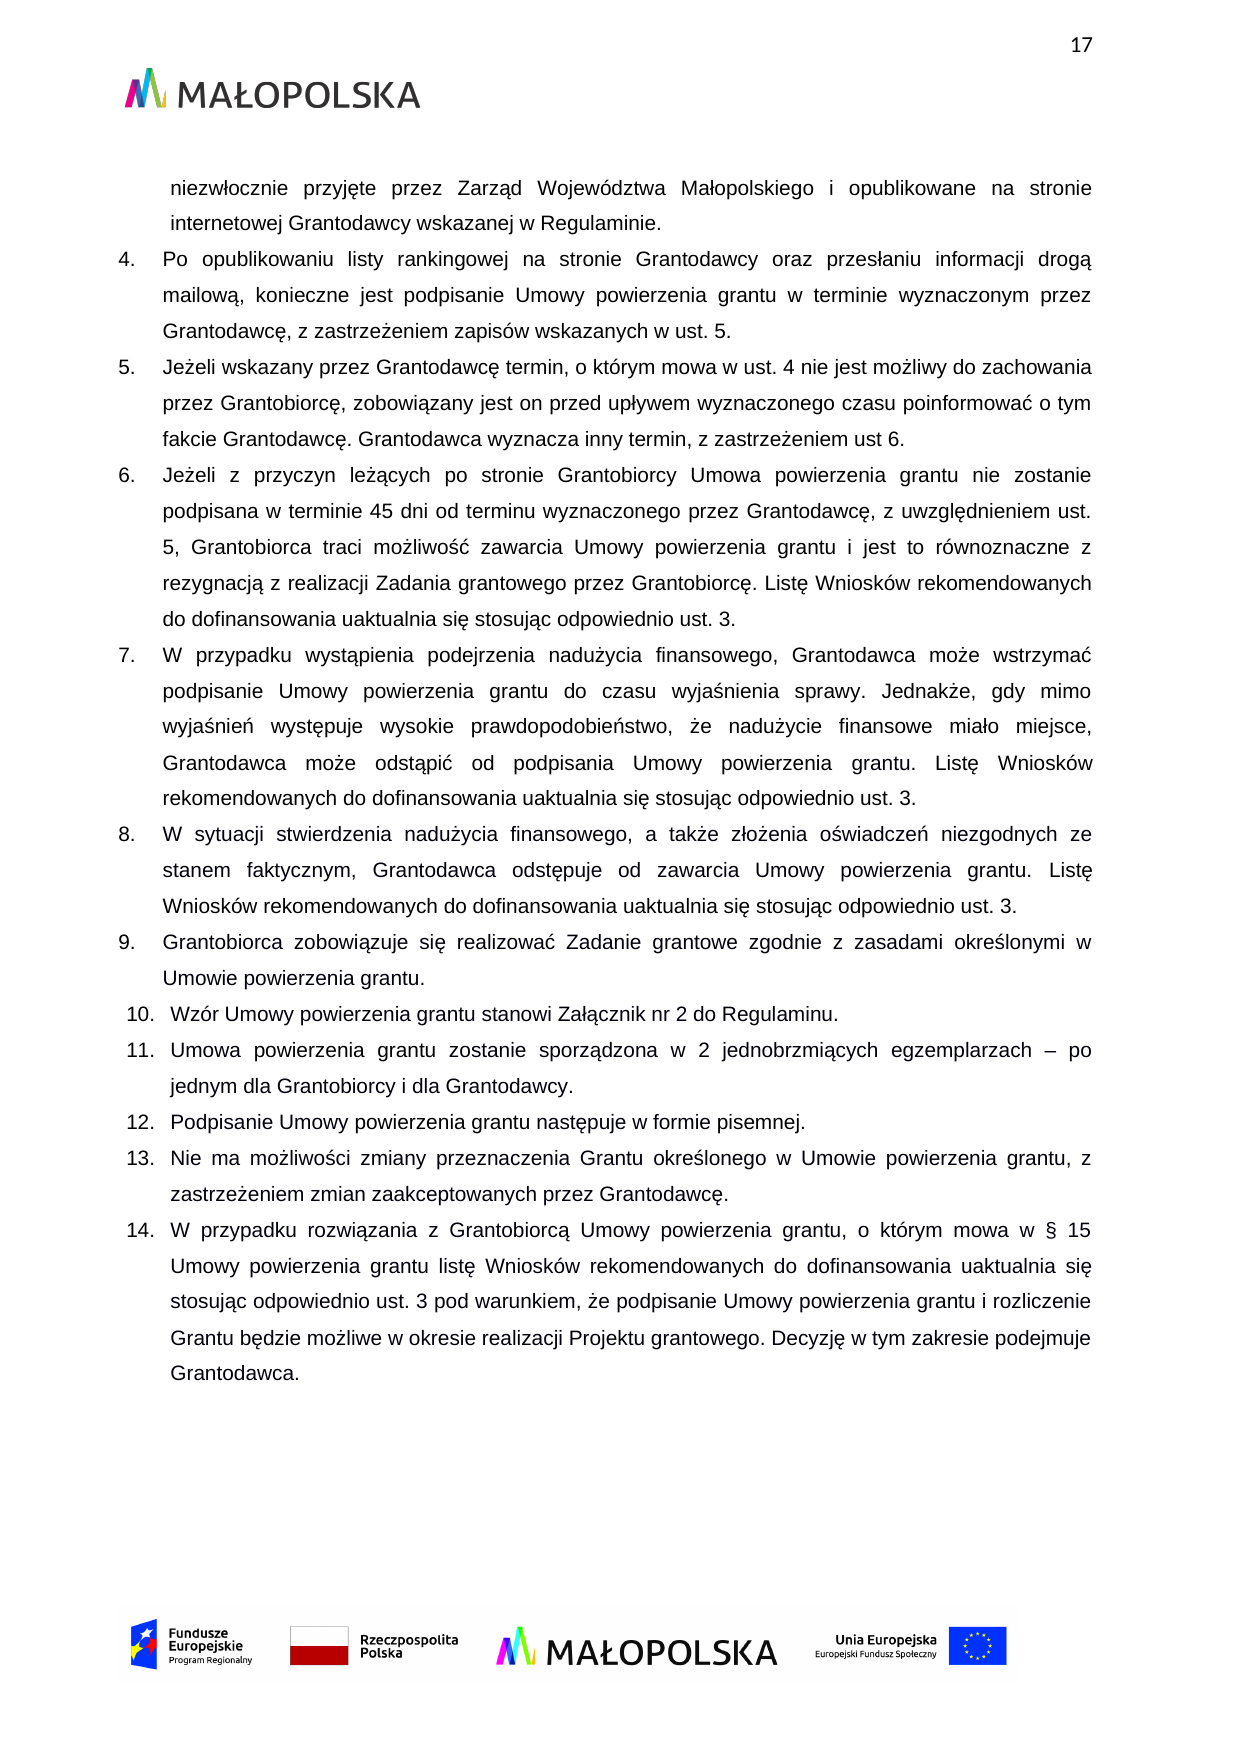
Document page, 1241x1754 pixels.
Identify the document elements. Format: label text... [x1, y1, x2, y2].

picture [101, 49, 444, 127]
list W sytuacji stwierdzenia nadużycia finansowego, a także złożenia oświadczeń niezgodnych ze stanem faktycznym, Grantodawca odstępuje od zawarcia Umowy powierzenia grantu. Listę Wniosków rekomendowanych do dofinansowania uaktualnia się stosując odpowiednio ust. 3. [118, 822, 1093, 918]
list Po opublikowaniu listy rankingowej na stronie Grantodawcy oraz przesłaniu informacji drogą mailową, konieczne jest podpisanie Umowy powierzenia grantu w terminie wyznaczonym przez Grantodawcę, z zastrzeżeniem zapisów wskazanych w ust. 5. [118, 247, 1093, 343]
picture [118, 1606, 1019, 1682]
list Wzór Umowy powierzenia grantu stanowi Załącznik nr 2 do Regulaminu. [126, 1002, 1093, 1026]
list Jeżeli z przyczyn leżących po stronie Grantobiorcy Umowa powierzenia grantu nie zostanie podpisana w terminie 45 dni od terminu wyznaczonego przez Grantodawcę, z uwzględnieniem ust. 5, Grantobiorca traci możliwość zawarcia Umowy powierzenia grantu i jest to równoznaczne z rezygnacją z realizacji Zadania grantowego przez Grantobiorcę. Listę Wniosków rekomendowanych do dofinansowania uaktualnia się stosując odpowiednio ust. 3. [118, 463, 1093, 631]
list W przypadku rozwiązania z Grantobiorcą Umowy powierzenia grantu, o którym mowa w § 15 Umowy powierzenia grantu listę Wniosków rekomendowanych do dofinansowania uaktualnia się stosując odpowiednio ust. 3 pod warunkiem, że podpisanie Umowy powierzenia grantu i rozliczenie Grantu będzie możliwe w okresie realizacji Projektu grantowego. Decyzję w tym zakresie podejmuje Grantodawca. [126, 1217, 1093, 1385]
list Grantobiorca zobowiązuje się realizować Zadanie grantowe zgodnie z zasadami określonymi w Umowie powierzenia grantu. [118, 930, 1093, 990]
list W przypadku wystąpienia podejrzenia nadużycia finansowego, Grantodawca może wstrzymać podpisanie Umowy powierzenia grantu do czasu wyjaśnienia sprawy. Jednakże, gdy mimo wyjaśnień występuje wysokie prawdopodobieństwo, że nadużycie finansowe miało miejsce, Grantodawca może odstąpić od podpisania Umowy powierzenia grantu. Listę Wniosków rekomendowanych do dofinansowania uaktualnia się stosując odpowiednio ust. 3. [118, 642, 1093, 810]
list Podpisanie Umowy powierzenia grantu następuje w formie pisemnej. [126, 1110, 1093, 1134]
list Nie ma możliwości zmiany przeznaczenia Grantu określonego w Umowie powierzenia grantu, z zastrzeżeniem zmian zaakceptowanych przez Grantodawcę. [126, 1146, 1093, 1206]
list Jeżeli wskazany przez Grantodawcę termin, o którym mowa w ust. 4 nie jest możliwy do zachowania przez Grantobiorcę, zobowiązany jest on przed upływem wyznaczonego czasu poinformować o tym fakcie Grantodawcę. Grantodawca wyznacza inny termin, z zastrzeżeniem ust 6. [118, 355, 1093, 451]
list Umowa powierzenia grantu zostanie sporządzona w 2 jednobrzmiących egzemplarzach – po jednym dla Grantobiorcy i dla Grantodawcy. [126, 1038, 1093, 1098]
